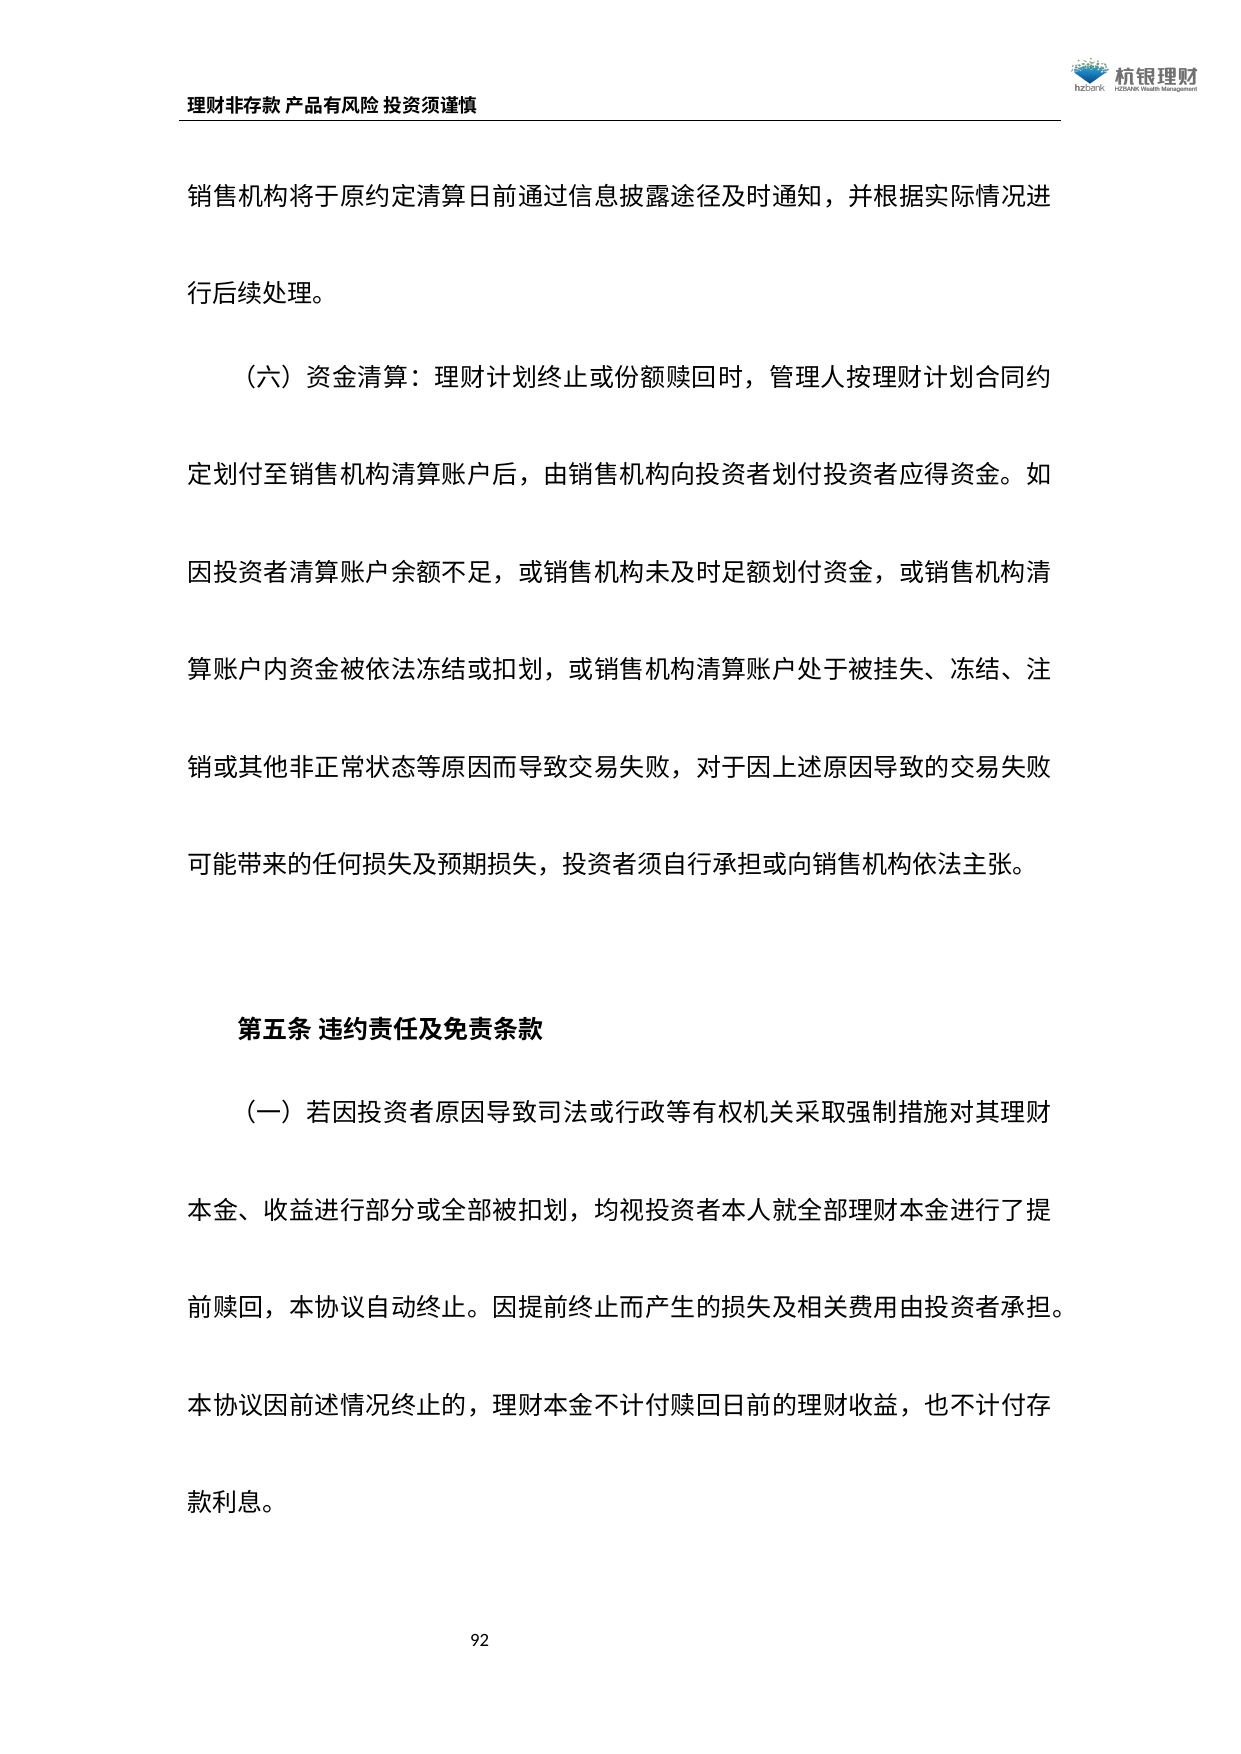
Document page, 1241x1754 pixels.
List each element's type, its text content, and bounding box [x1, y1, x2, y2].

text 第五条 违约责任及免责条款 [187, 995, 1053, 1060]
picture [1027, 0, 1240, 151]
list 资金清算：理财计划终止或份额赎回时，管理人按理财计划合同约定划付至销售机构清算账户后，由销售机构向投资者划付投资者应得资金。如因投资者清算账户余额不足，或销售机构未及时足额划付资金，或销售机构清算账户内资金被依法冻结或扣划，或销售机构清算账户处于被挂失、冻结、注销或其他非正常状态等原因而导致交易失败，对于因上述原因导致的交易失败可能带来的任何损失及预期损失，投资者须自行承担或向销售机构依法主张。 [187, 343, 1053, 895]
list 若因投资者原因导致司法或行政等有权机关采取强制措施对其理财本金、收益进行部分或全部被扣划，均视投资者本人就全部理财本金进行了提前赎回，本协议自动终止。因提前终止而产生的损失及相关费用由投资者承担。本协议因前述情况终止的，理财本金不计付赎回日前的理财收益，也不计付存款利息。 [187, 1078, 1053, 1533]
